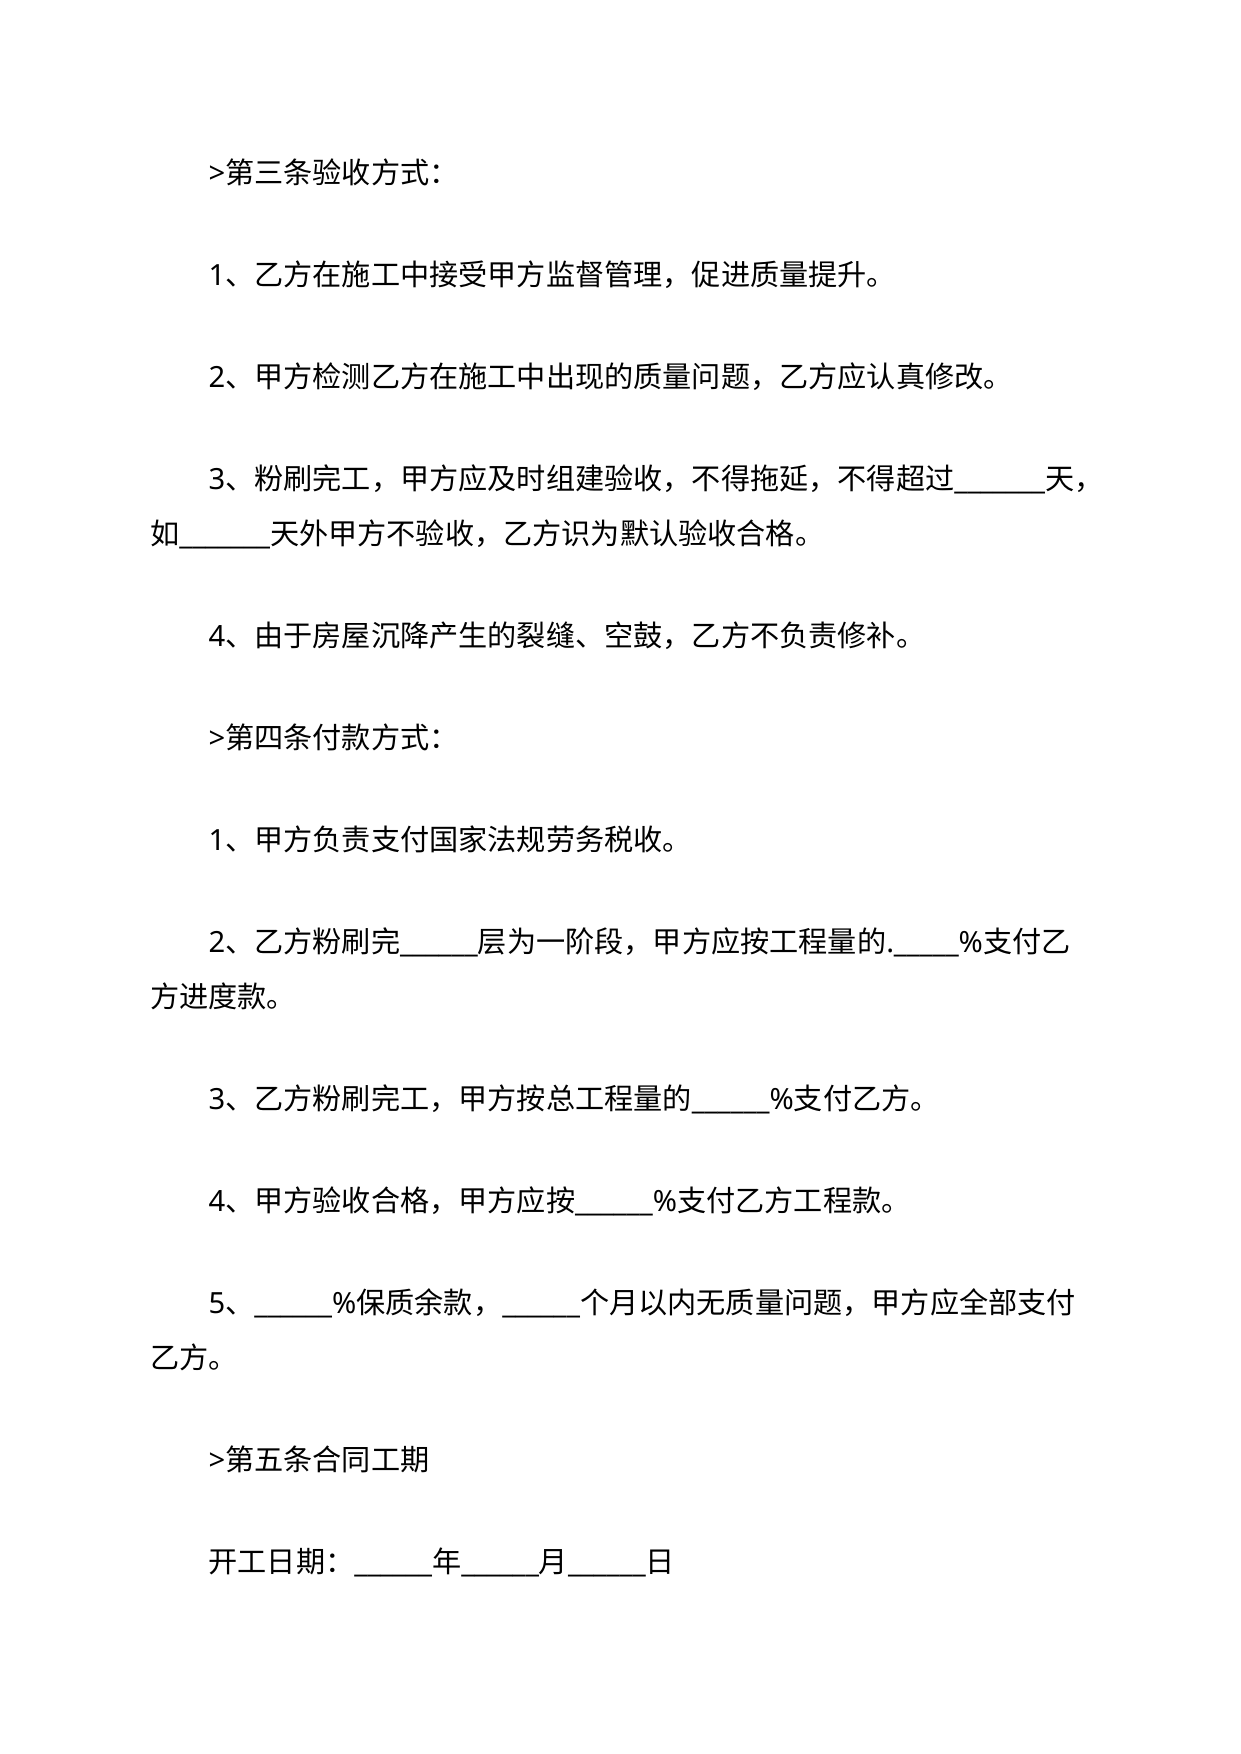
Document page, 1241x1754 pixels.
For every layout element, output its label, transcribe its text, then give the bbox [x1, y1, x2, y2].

text 1、乙方在施工中接受甲方监督管理，促进质量提升。 [150, 252, 1090, 294]
text >第四条付款方式： [150, 715, 1090, 757]
text 3、粉刷完工，甲方应及时组建验收，不得拖延，不得超过_______天，如_______天外甲方不验收，乙方识为默认验收合格。 [150, 456, 1090, 553]
text 1、甲方负责支付国家法规劳务税收。 [150, 817, 1090, 859]
text 3、乙方粉刷完工，甲方按总工程量的______%支付乙方。 [150, 1076, 1090, 1118]
text >第三条验收方式： [150, 150, 1090, 192]
text 5、______%保质余款，______个月以内无质量问题，甲方应全部支付乙方。 [150, 1279, 1090, 1377]
text 开工日期：______年______月______日 [150, 1538, 1090, 1581]
text 4、由于房屋沉降产生的裂缝、空鼓，乙方不负责修补。 [150, 613, 1090, 655]
text 4、甲方验收合格，甲方应按______%支付乙方工程款。 [150, 1178, 1090, 1220]
text 2、甲方检测乙方在施工中出现的质量问题，乙方应认真修改。 [150, 354, 1090, 396]
text 2、乙方粉刷完______层为一阶段，甲方应按工程量的._____%支付乙方进度款。 [150, 919, 1090, 1016]
text >第五条合同工期 [150, 1436, 1090, 1479]
